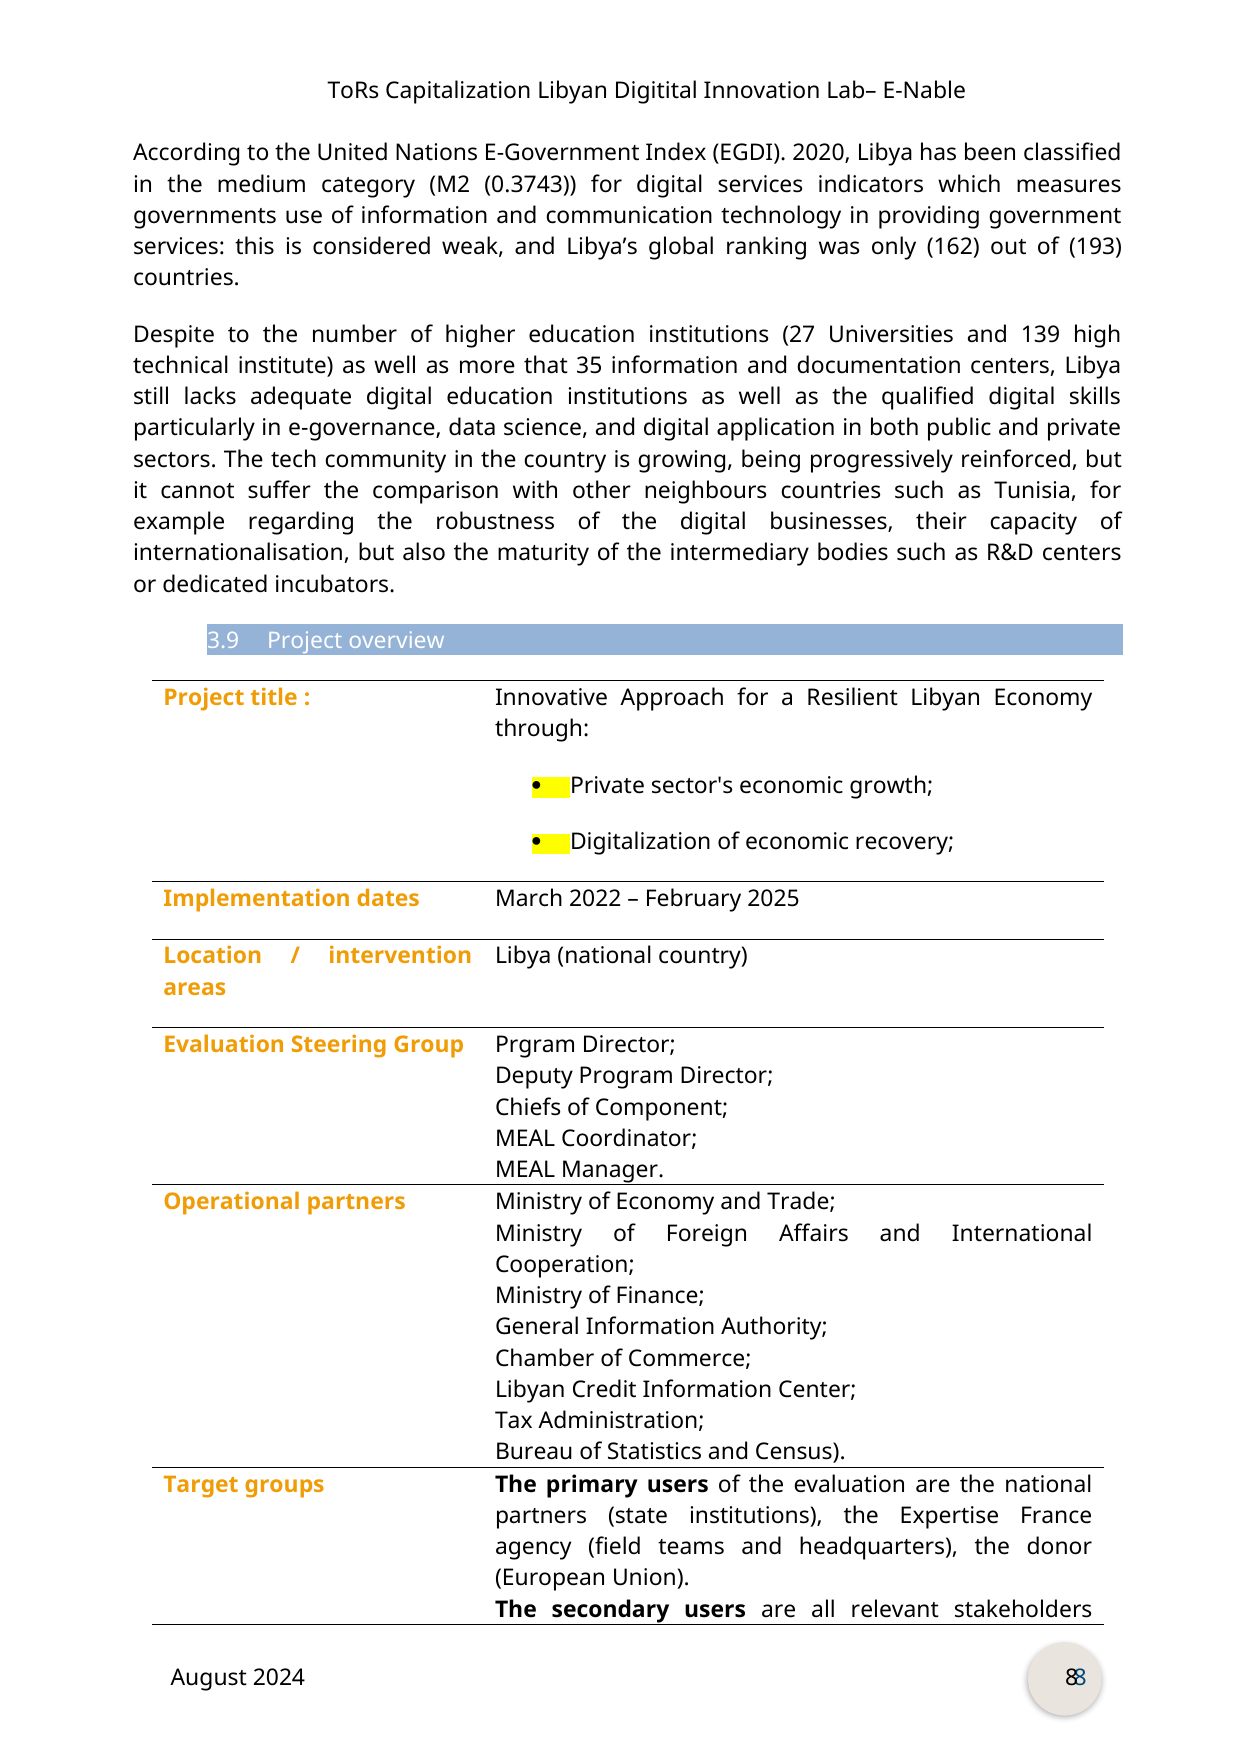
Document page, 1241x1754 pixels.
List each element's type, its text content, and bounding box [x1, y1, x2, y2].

table_cell Location / intervention areas [152, 940, 483, 1027]
table_cell Libya (national country) [484, 940, 1104, 1027]
table_cell Operational partners [152, 1185, 483, 1467]
table_cell Target groups [152, 1468, 483, 1624]
table_cell Ministry of Economy and Trade; Ministry of Foreign Affairs and International Cooperation; Ministry of Finance; General Information Authority; Chamber of Commerce; Libyan Credit Information Center; Tax Administration; Bureau of Statistics and Census). [484, 1185, 1104, 1467]
table_header Project title : [152, 681, 483, 881]
subtitle Project overview [207, 624, 1123, 655]
text According to the United Nations E-Government Index (EGDI). 2020, Libya has been classified in the medium category (M2 (0.3743)) for digital services indicators which measures governments use of information and communication technology in providing government services: this is considered weak, and Libya’s global ranking was only (162) out of (193) countries. [133, 136, 1123, 293]
table_cell Implementation dates [152, 882, 483, 938]
table_cell Prgram Director; Deputy Program Director; Chiefs of Component; MEAL Coordinator; MEAL Manager. [484, 1028, 1104, 1184]
text Despite to the number of higher education institutions (27 Universities and 139 high technical institute) as well as more that 35 information and documentation centers, Libya still lacks adequate digital education institutions as well as the qualified digital skills particularly in e-governance, data science, and digital application in both public and private sectors. The tech community in the country is growing, being progressively reinforced, but it cannot suffer the comparison with other neighbours countries such as Tunisia, for example regarding the robustness of the digital businesses, their capacity of internationalisation, but also the maturity of the intermediary bodies such as R&D centers or dedicated incubators. [133, 318, 1123, 599]
table_cell March 2022 – February 2025 [484, 882, 1104, 938]
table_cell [484, 1468, 1104, 1624]
table_header Innovative Approach for a Resilient Libyan Economy through: Private sector's economic growth; Digitalization of economic recovery; [484, 681, 1104, 881]
table_cell Evaluation Steering Group [152, 1028, 483, 1184]
